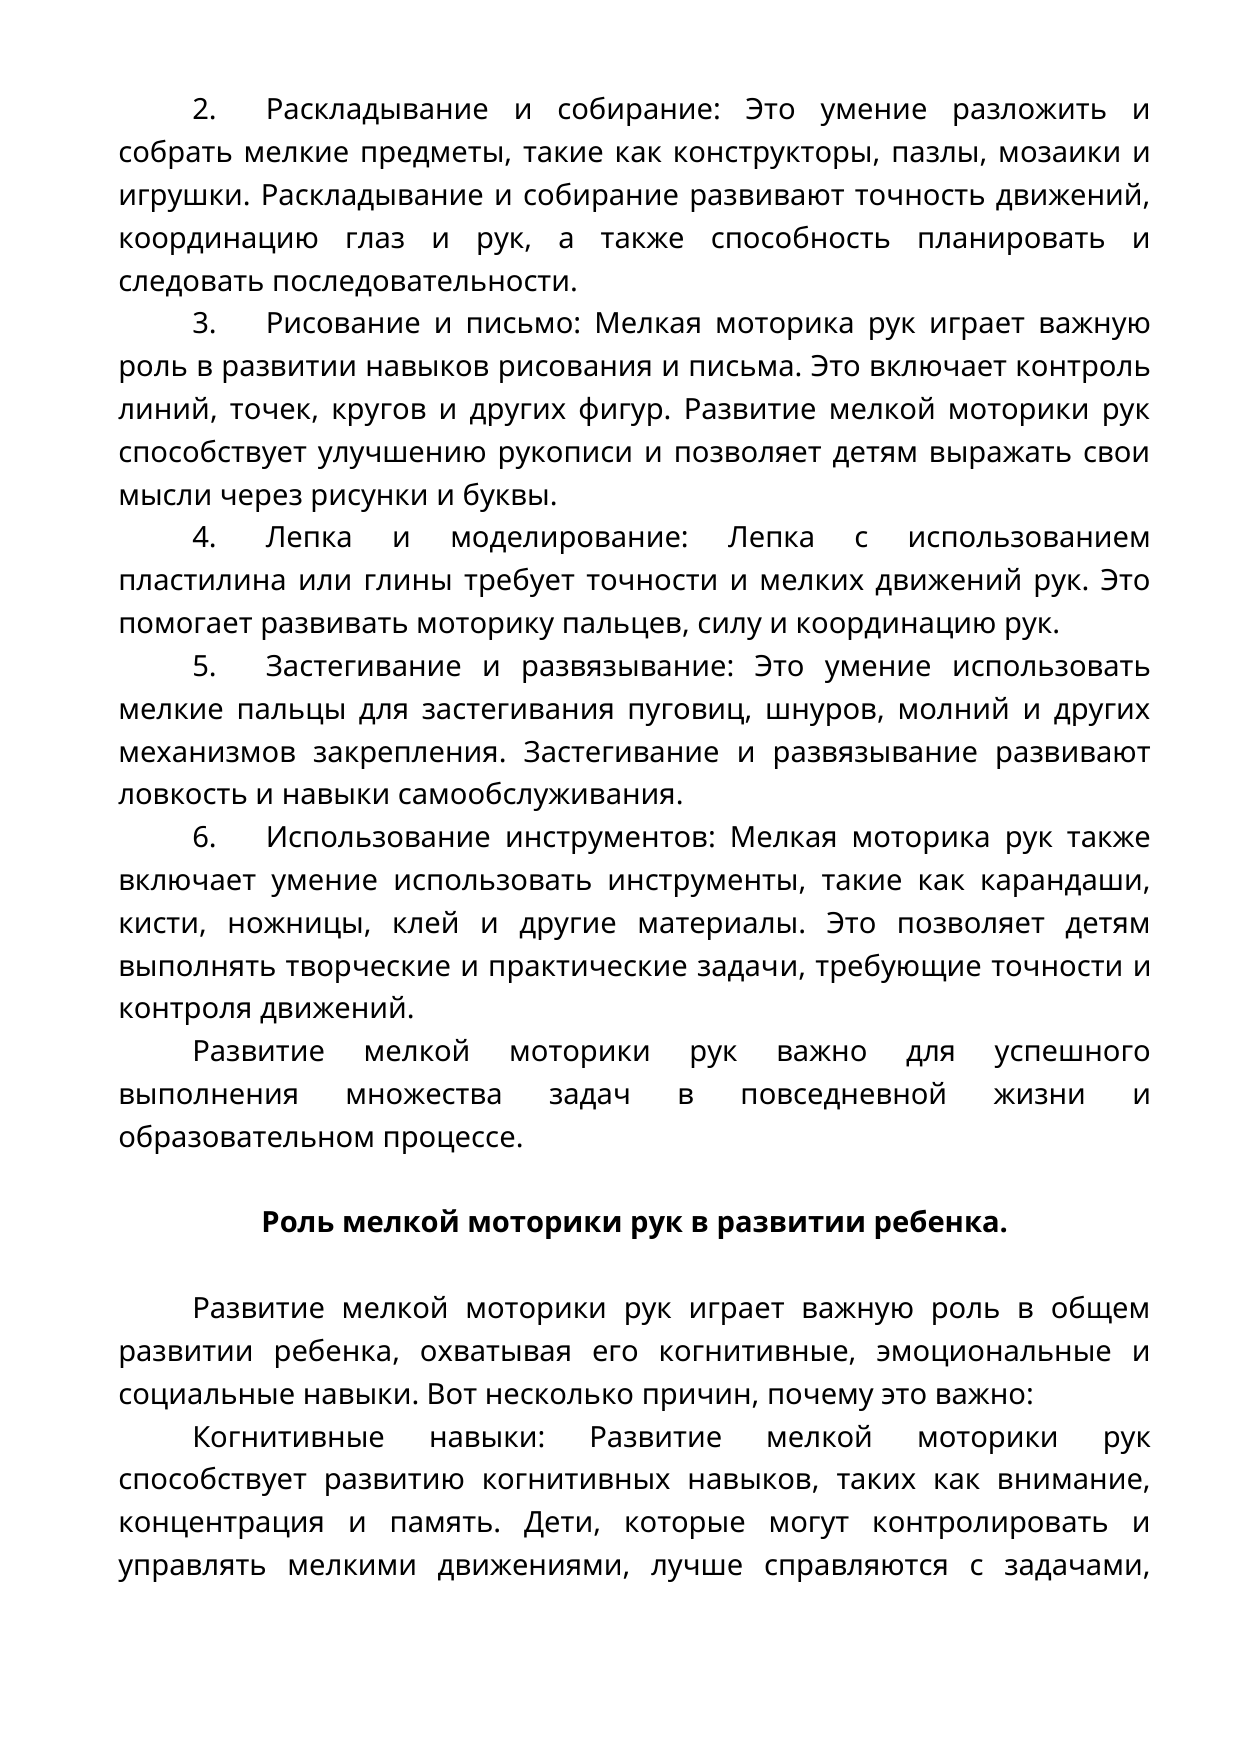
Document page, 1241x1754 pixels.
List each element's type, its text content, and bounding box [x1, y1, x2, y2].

text Роль мелкой моторики рук в развитии ребенка. [118, 1202, 1152, 1241]
list Застегивание и развязывание: Это умение использовать мелкие пальцы для застегивания пуговиц, шнуров, молний и других механизмов закрепления. Застегивание и развязывание развивают ловкость и навыки самообслуживания. [118, 645, 1152, 813]
text Развитие мелкой моторики рук важно для успешного выполнения множества задач в повседневной жизни и образовательном процессе. [118, 1031, 1152, 1156]
text Развитие мелкой моторики рук играет важную роль в общем развитии ребенка, охватывая его когнитивные, эмоциональные и социальные навыки. Вот несколько причин, почему это важно: [118, 1287, 1152, 1413]
list Лепка и моделирование: Лепка с использованием пластилина или глины требует точности и мелких движений рук. Это помогает развивать моторику пальцев, силу и координацию рук. [118, 517, 1152, 642]
list Рисование и письмо: Мелкая моторика рук играет важную роль в развитии навыков рисования и письма. Это включает контроль линий, точек, кругов и других фигур. Развитие мелкой моторики рук способствует улучшению рукописи и позволяет детям выражать свои мысли через рисунки и буквы. [118, 303, 1152, 514]
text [118, 1416, 1152, 1584]
list Раскладывание и собирание: Это умение разложить и собрать мелкие предметы, такие как конструкторы, пазлы, мозаики и игрушки. Раскладывание и собирание развивают точность движений, координацию глаз и рук, а также способность планировать и следовать последовательности. [118, 89, 1152, 299]
list Использование инструментов: Мелкая моторика рук также включает умение использовать инструменты, такие как карандаши, кисти, ножницы, клей и другие материалы. Это позволяет детям выполнять творческие и практические задачи, требующие точности и контроля движений. [118, 816, 1152, 1027]
